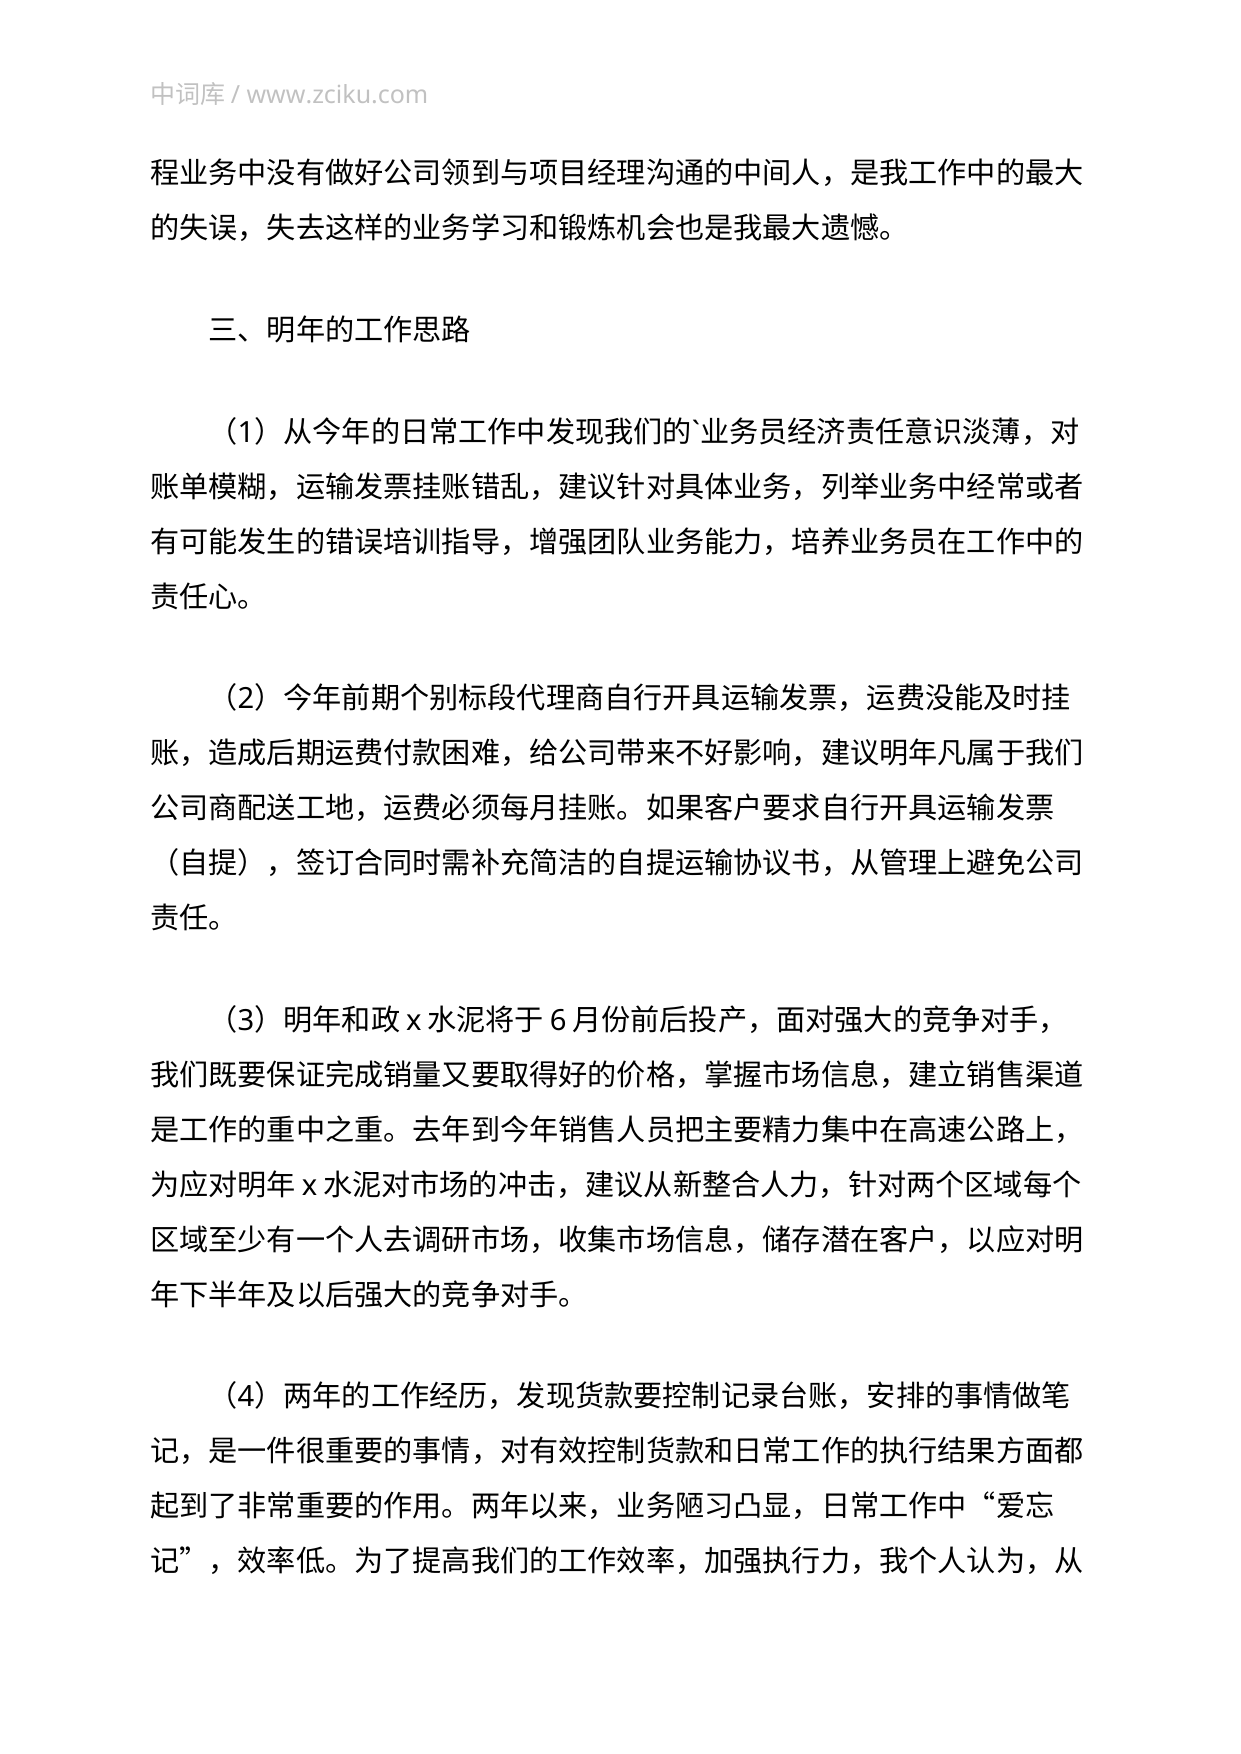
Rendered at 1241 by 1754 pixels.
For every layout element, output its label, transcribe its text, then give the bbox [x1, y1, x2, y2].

text 三、明年的工作思路 [150, 307, 1090, 349]
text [150, 150, 1090, 247]
text （2）今年前期个别标段代理商自行开具运输发票，运费没能及时挂账，造成后期运费付款困难，给公司带来不好影响，建议明年凡属于我们公司商配送工地，运费必须每月挂账。如果客户要求自行开具运输发票（自提），签订合同时需补充简洁的自提运输协议书，从管理上避免公司责任。 [150, 675, 1090, 937]
text （3）明年和政x水泥将于6月份前后投产，面对强大的竞争对手，我们既要保证完成销量又要取得好的价格，掌握市场信息，建立销售渠道是工作的重中之重。去年到今年销售人员把主要精力集中在高速公路上，为应对明年x水泥对市场的冲击，建议从新整合人力，针对两个区域每个区域至少有一个人去调研市场，收集市场信息，储存潜在客户，以应对明年下半年及以后强大的竞争对手。 [150, 996, 1090, 1313]
text （1）从今年的日常工作中发现我们的`业务员经济责任意识淡薄，对账单模糊，运输发票挂账错乱，建议针对具体业务，列举业务中经常或者有可能发生的错误培训指导，增强团队业务能力，培养业务员在工作中的责任心。 [150, 408, 1090, 616]
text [150, 1373, 1090, 1580]
